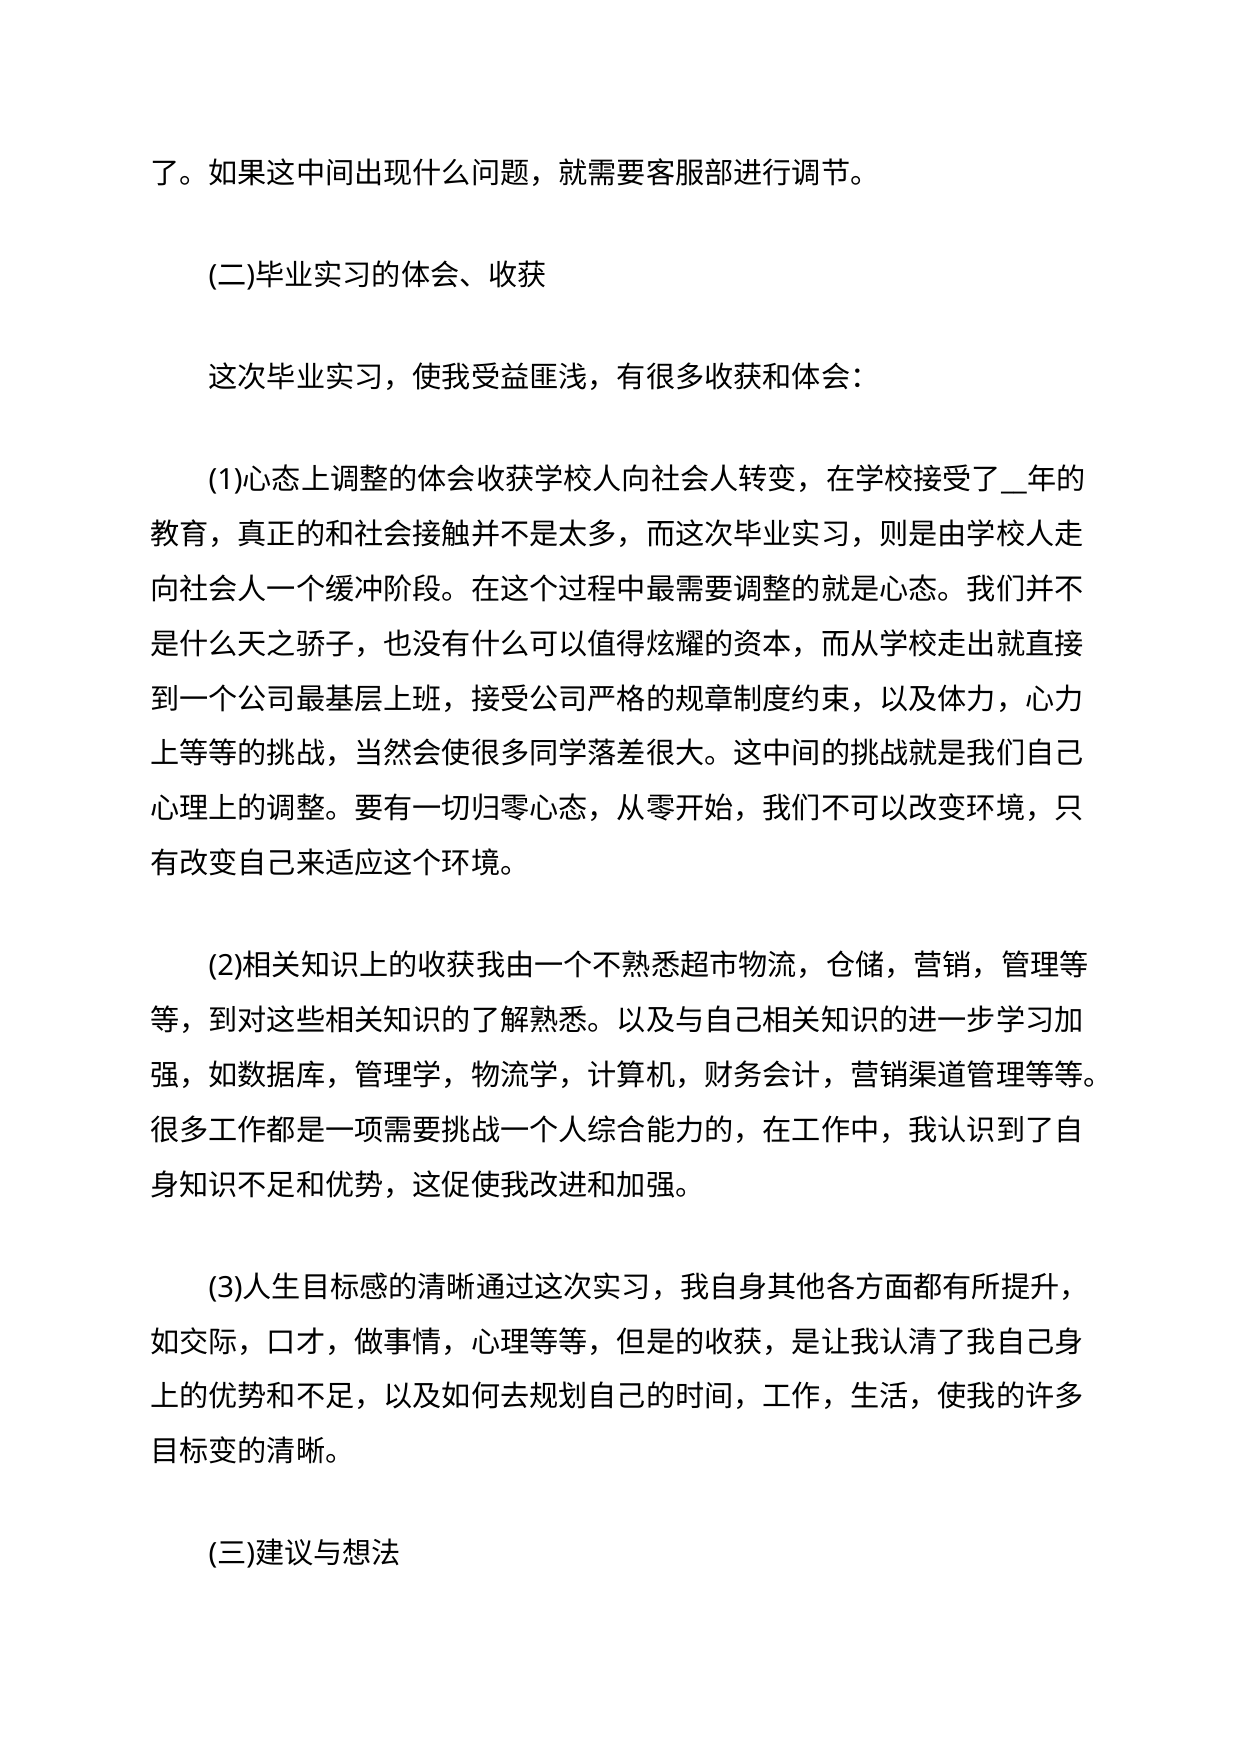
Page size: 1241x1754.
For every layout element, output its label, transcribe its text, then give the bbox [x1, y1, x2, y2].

text (三)建议与想法 [150, 1530, 1090, 1572]
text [150, 150, 1090, 192]
text (3)人生目标感的清晰通过这次实习，我自身其他各方面都有所提升，如交际，口才，做事情，心理等等，但是的收获，是让我认清了我自己身上的优势和不足，以及如何去规划自己的时间，工作，生活，使我的许多目标变的清晰。 [150, 1263, 1090, 1470]
text (二)毕业实习的体会、收获 [150, 252, 1090, 294]
text 这次毕业实习，使我受益匪浅，有很多收获和体会： [150, 354, 1090, 396]
text (2)相关知识上的收获我由一个不熟悉超市物流，仓储，营销，管理等等，到对这些相关知识的了解熟悉。以及与自己相关知识的进一步学习加强，如数据库，管理学，物流学，计算机，财务会计，营销渠道管理等等。很多工作都是一项需要挑战一个人综合能力的，在工作中，我认识到了自身知识不足和优势，这促使我改进和加强。 [150, 942, 1090, 1204]
text (1)心态上调整的体会收获学校人向社会人转变，在学校接受了__年的教育，真正的和社会接触并不是太多，而这次毕业实习，则是由学校人走向社会人一个缓冲阶段。在这个过程中最需要调整的就是心态。我们并不是什么天之骄子，也没有什么可以值得炫耀的资本，而从学校走出就直接到一个公司最基层上班，接受公司严格的规章制度约束，以及体力，心力上等等的挑战，当然会使很多同学落差很大。这中间的挑战就是我们自己心理上的调整。要有一切归零心态，从零开始，我们不可以改变环境，只有改变自己来适应这个环境。 [150, 456, 1090, 882]
